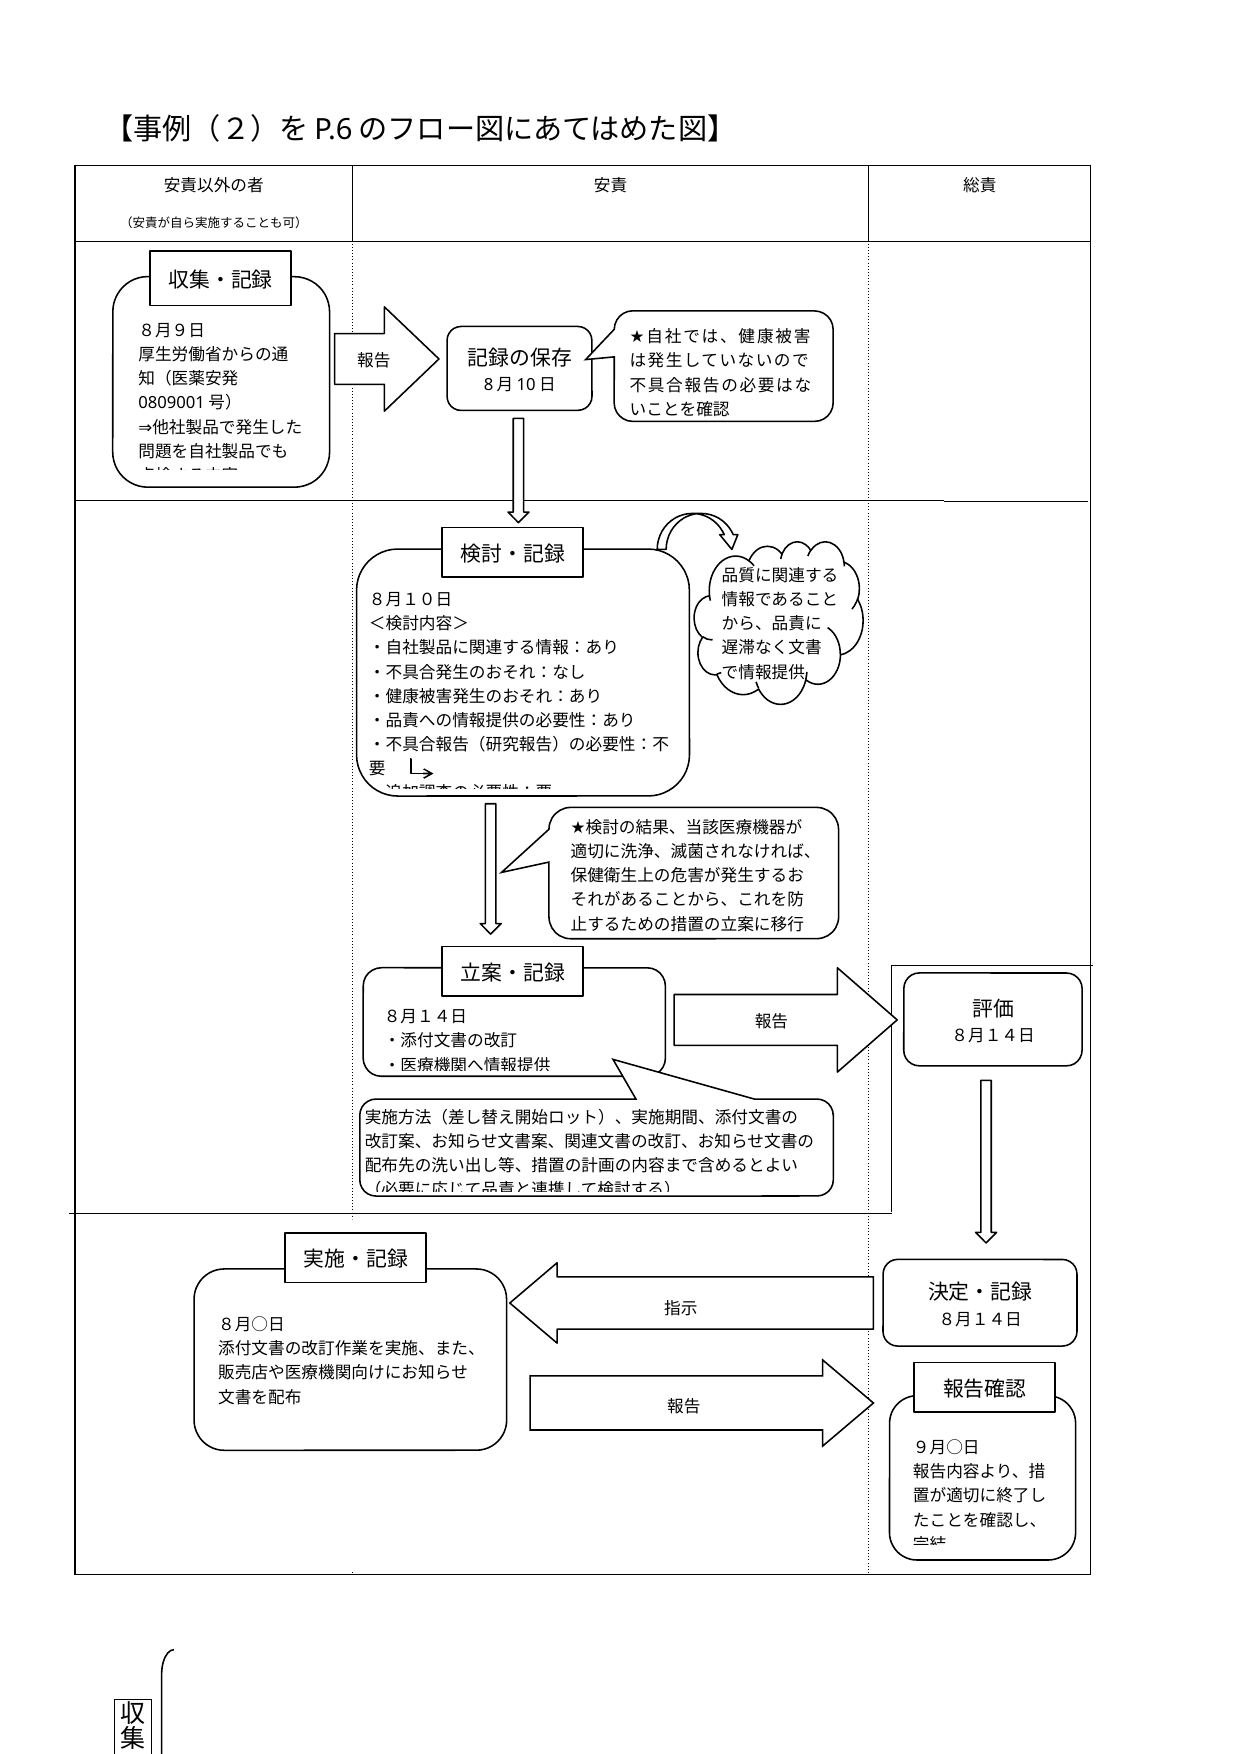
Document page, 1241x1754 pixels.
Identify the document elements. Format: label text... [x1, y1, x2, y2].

table_cell [76, 242, 352, 500]
table_cell [76, 501, 352, 1213]
table_cell [352, 501, 869, 1213]
table_cell [352, 1214, 869, 1574]
text 【事例（２）をP.6のフロー図にあてはめた図】 [75, 89, 1165, 164]
table_header 安責以外の者 （安責が自ら実施することも可） [76, 166, 352, 241]
table_header 安責 [353, 166, 868, 241]
table_cell [869, 966, 1090, 1574]
table_cell [869, 242, 1090, 1012]
table_cell [352, 242, 869, 500]
table_header 総責 [869, 166, 1090, 241]
table_cell [76, 1214, 352, 1574]
